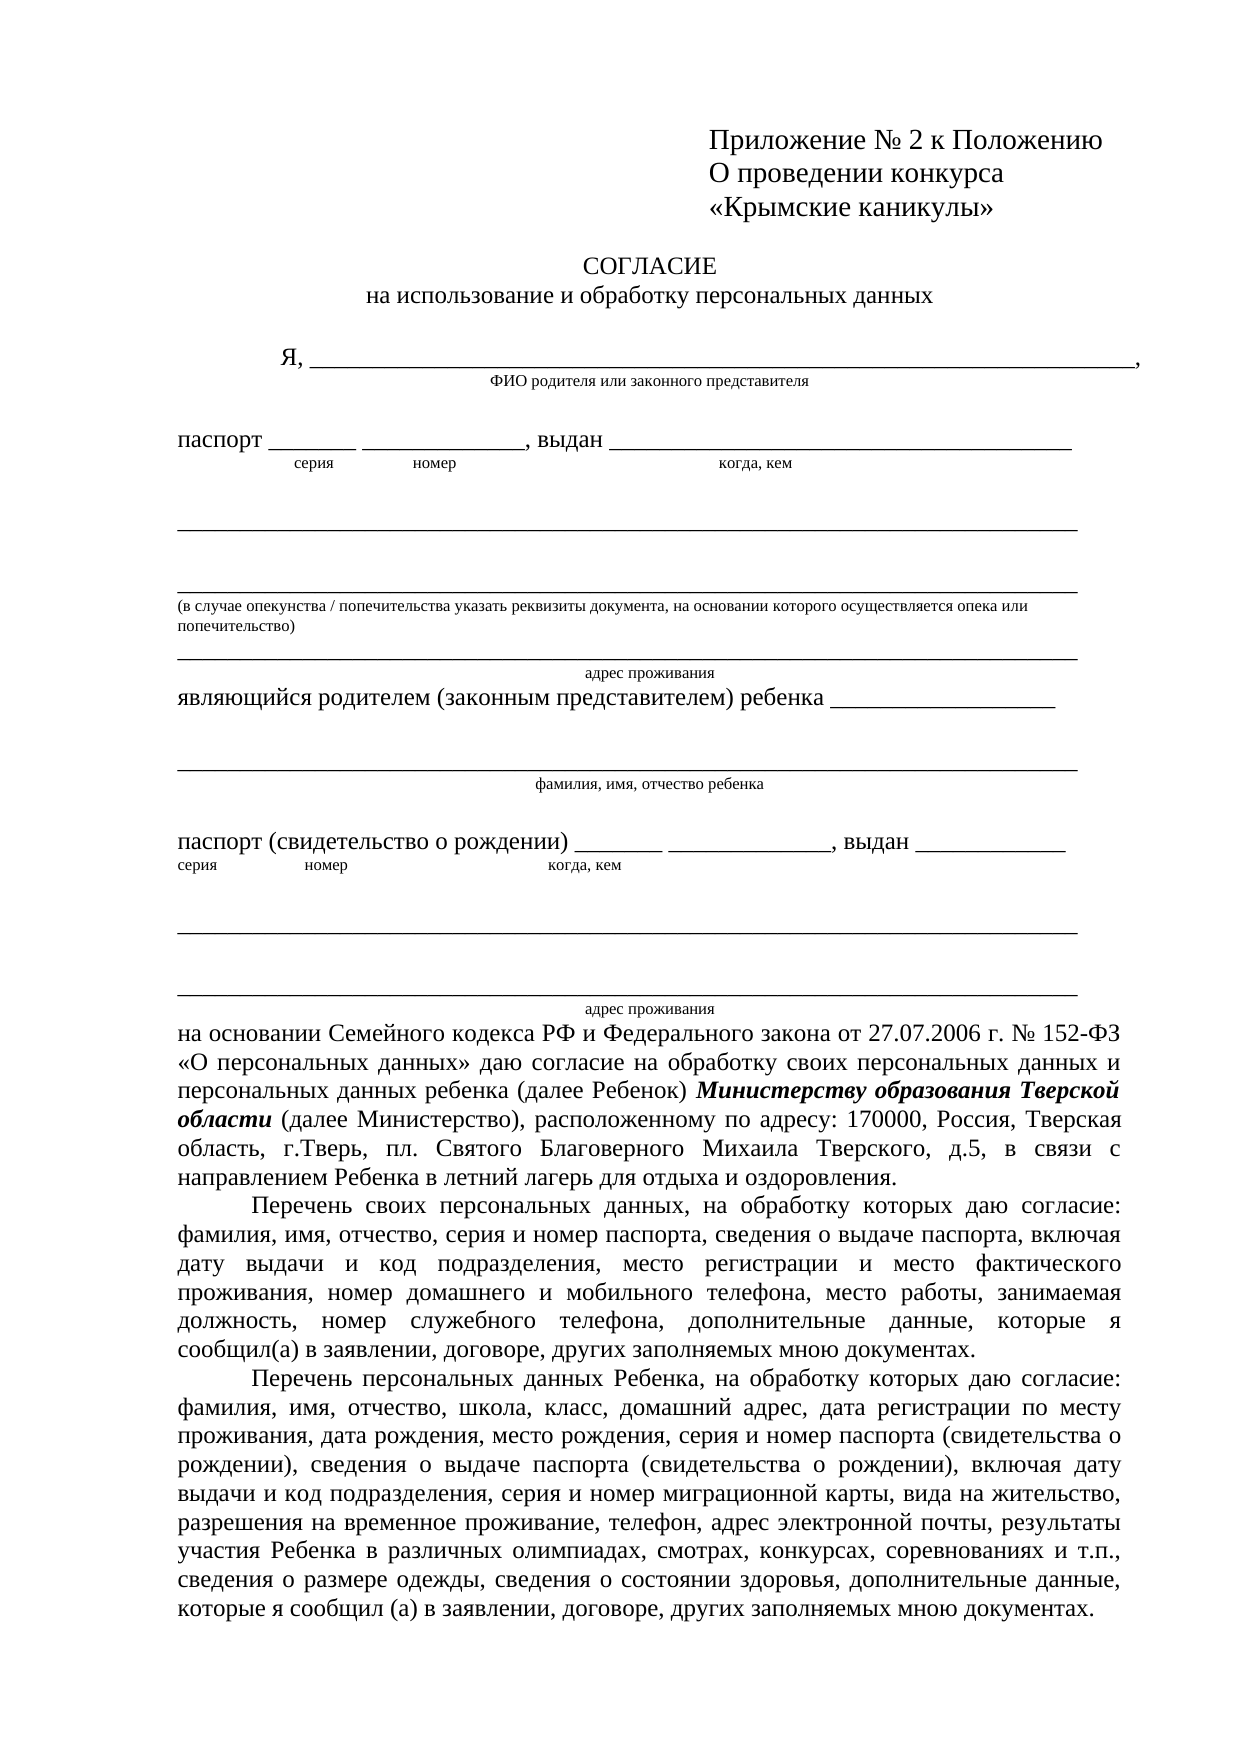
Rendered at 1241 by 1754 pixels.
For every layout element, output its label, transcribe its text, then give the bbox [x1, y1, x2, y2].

text являющийся родителем (законным представителем) ребенка __________________ [177, 682, 1122, 711]
text Я, __________________________________________________________________, [177, 342, 1122, 371]
text фамилия, имя, отчество ребенка [177, 773, 1122, 793]
text ________________________________________________________________________ [177, 567, 1122, 596]
text ________________________________________________________________________ [177, 908, 1122, 936]
text СОГЛАСИЕ [177, 251, 1122, 280]
text на основании Семейного кодекса РФ и Федерального закона от 27.07.2006 г. № 152-ФЗ «О персональных данных» даю согласие на обработку своих персональных данных и персональных данных ребенка (далее Ребенок) Министерству образования Тверской области (далее Министерство), расположенному по адресу: 170000, Россия, Тверская область, г.Тверь, пл. Святого Благоверного Михаила Тверского, д.5, в связи с направлением Ребенка в летний лагерь для отдыха и оздоровления. [177, 1018, 1122, 1190]
text адрес проживания [177, 663, 1122, 682]
text Перечень своих персональных данных, на обработку которых даю согласие: фамилия, имя, отчество, серия и номер паспорта, сведения о выдаче паспорта, включая дату выдачи и код подразделения, место регистрации и место фактического проживания, номер домашнего и мобильного телефона, место работы, занимаемая должность, номер служебного телефона, дополнительные данные, которые я сообщил(а) в заявлении, договоре, других заполняемых мною документах. [177, 1190, 1122, 1363]
text паспорт _______ _____________, выдан _____________________________________ [177, 424, 1122, 452]
text (в случае опекунства / попечительства указать реквизиты документа, на основании которого осуществляется опека или попечительство) [177, 596, 1122, 634]
text ФИО родителя или законного представителя [177, 371, 1122, 390]
text Перечень персональных данных Ребенка, на обработку которых даю согласие: фамилия, имя, отчество, школа, класс, домашний адрес, дата регистрации по месту проживания, дата рождения, место рождения, серия и номер паспорта (свидетельства о рождении), сведения о выдаче паспорта (свидетельства о рождении), включая дату выдачи и код подразделения, серия и номер миграционной карты, вида на жительство, разрешения на временное проживание, телефон, адрес электронной почты, результаты участия Ребенка в различных олимпиадах, смотрах, конкурсах, соревнованиях и т.п., сведения о размере одежды, сведения о состоянии здоровья, дополнительные данные, которые я сообщил (а) в заявлении, договоре, других заполняемых мною документах. [177, 1363, 1122, 1622]
text паспорт (свидетельство о рождении) _______ _____________, выдан ____________ серия номер когда, кем [177, 826, 1122, 874]
text ________________________________________________________________________ [177, 505, 1122, 534]
text на использование и обработку персональных данных [177, 280, 1122, 309]
text Приложение № 2 к Положению О проведении конкурса «Крымские каникулы» [709, 122, 1122, 222]
text ________________________________________________________________________ [177, 970, 1122, 999]
text ________________________________________________________________________ [177, 634, 1122, 663]
text серия номер когда, кем [177, 452, 1122, 472]
text адрес проживания [177, 999, 1122, 1018]
text ________________________________________________________________________ [177, 745, 1122, 773]
